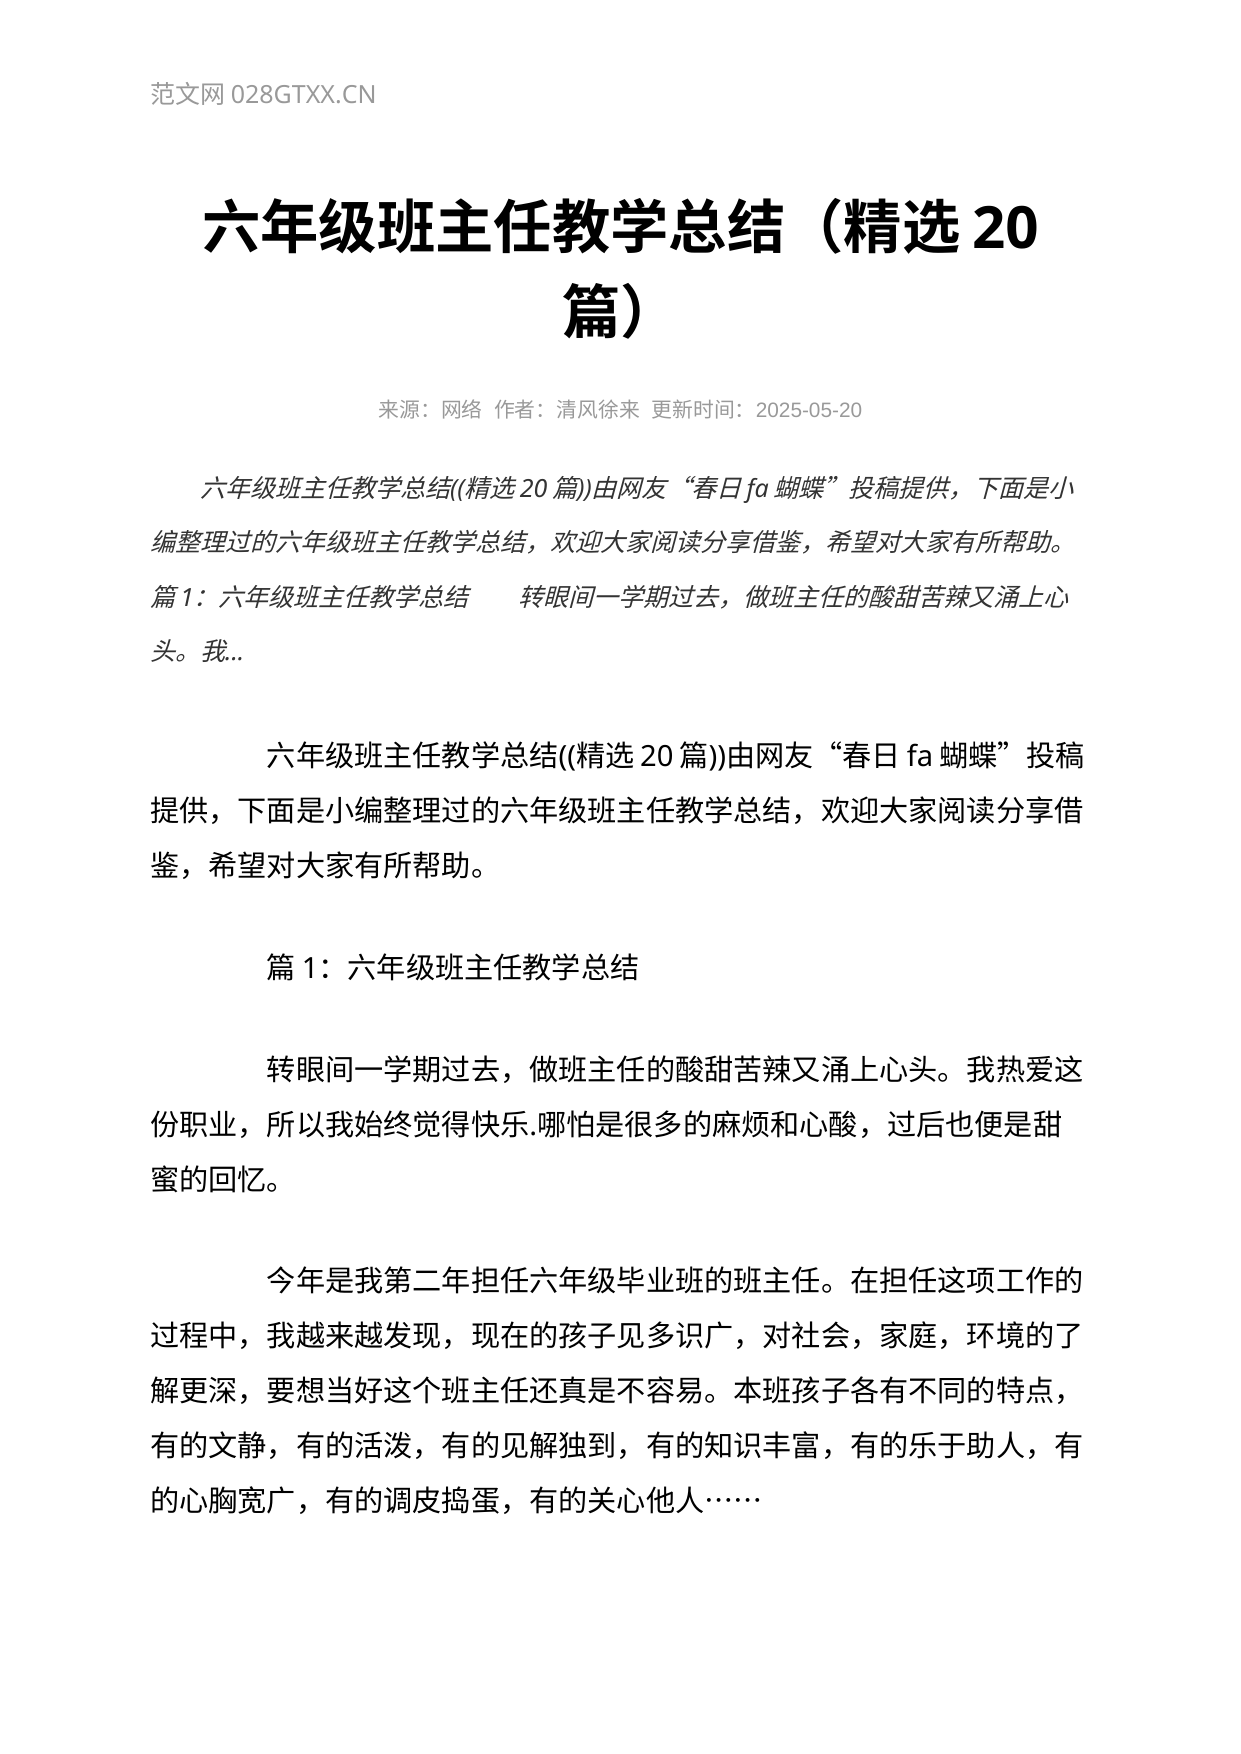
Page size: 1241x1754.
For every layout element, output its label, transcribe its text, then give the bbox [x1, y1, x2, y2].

text 今年是我第二年担任六年级毕业班的班主任。在担任这项工作的过程中，我越来越发现，现在的孩子见多识广，对社会，家庭，环境的了解更深，要想当好这个班主任还真是不容易。本班孩子各有不同的特点，有的文静，有的活泼，有的见解独到，有的知识丰富，有的乐于助人，有的心胸宽广，有的调皮捣蛋，有的关心他人…… [150, 1258, 1090, 1520]
text 篇1：六年级班主任教学总结 [150, 944, 1090, 987]
text 来源：网络 作者：清风徐来 更新时间：2025-05-20 [150, 397, 1090, 421]
text 六年级班主任教学总结((精选20篇))由网友“春日fa蝴蝶”投稿提供，下面是小编整理过的六年级班主任教学总结，欢迎大家阅读分享借鉴，希望对大家有所帮助。 篇1：六年级班主任教学总结 转眼间一学期过去，做班主任的酸甜苦辣又涌上心头。我... [150, 468, 1090, 668]
text 转眼间一学期过去，做班主任的酸甜苦辣又涌上心头。我热爱这份职业，所以我始终觉得快乐.哪怕是很多的麻烦和心酸，过后也便是甜蜜的回忆。 [150, 1046, 1090, 1198]
subtitle 六年级班主任教学总结（精选20篇） [150, 181, 1090, 351]
text 六年级班主任教学总结((精选20篇))由网友“春日fa蝴蝶”投稿提供，下面是小编整理过的六年级班主任教学总结，欢迎大家阅读分享借鉴，希望对大家有所帮助。 [150, 733, 1090, 885]
